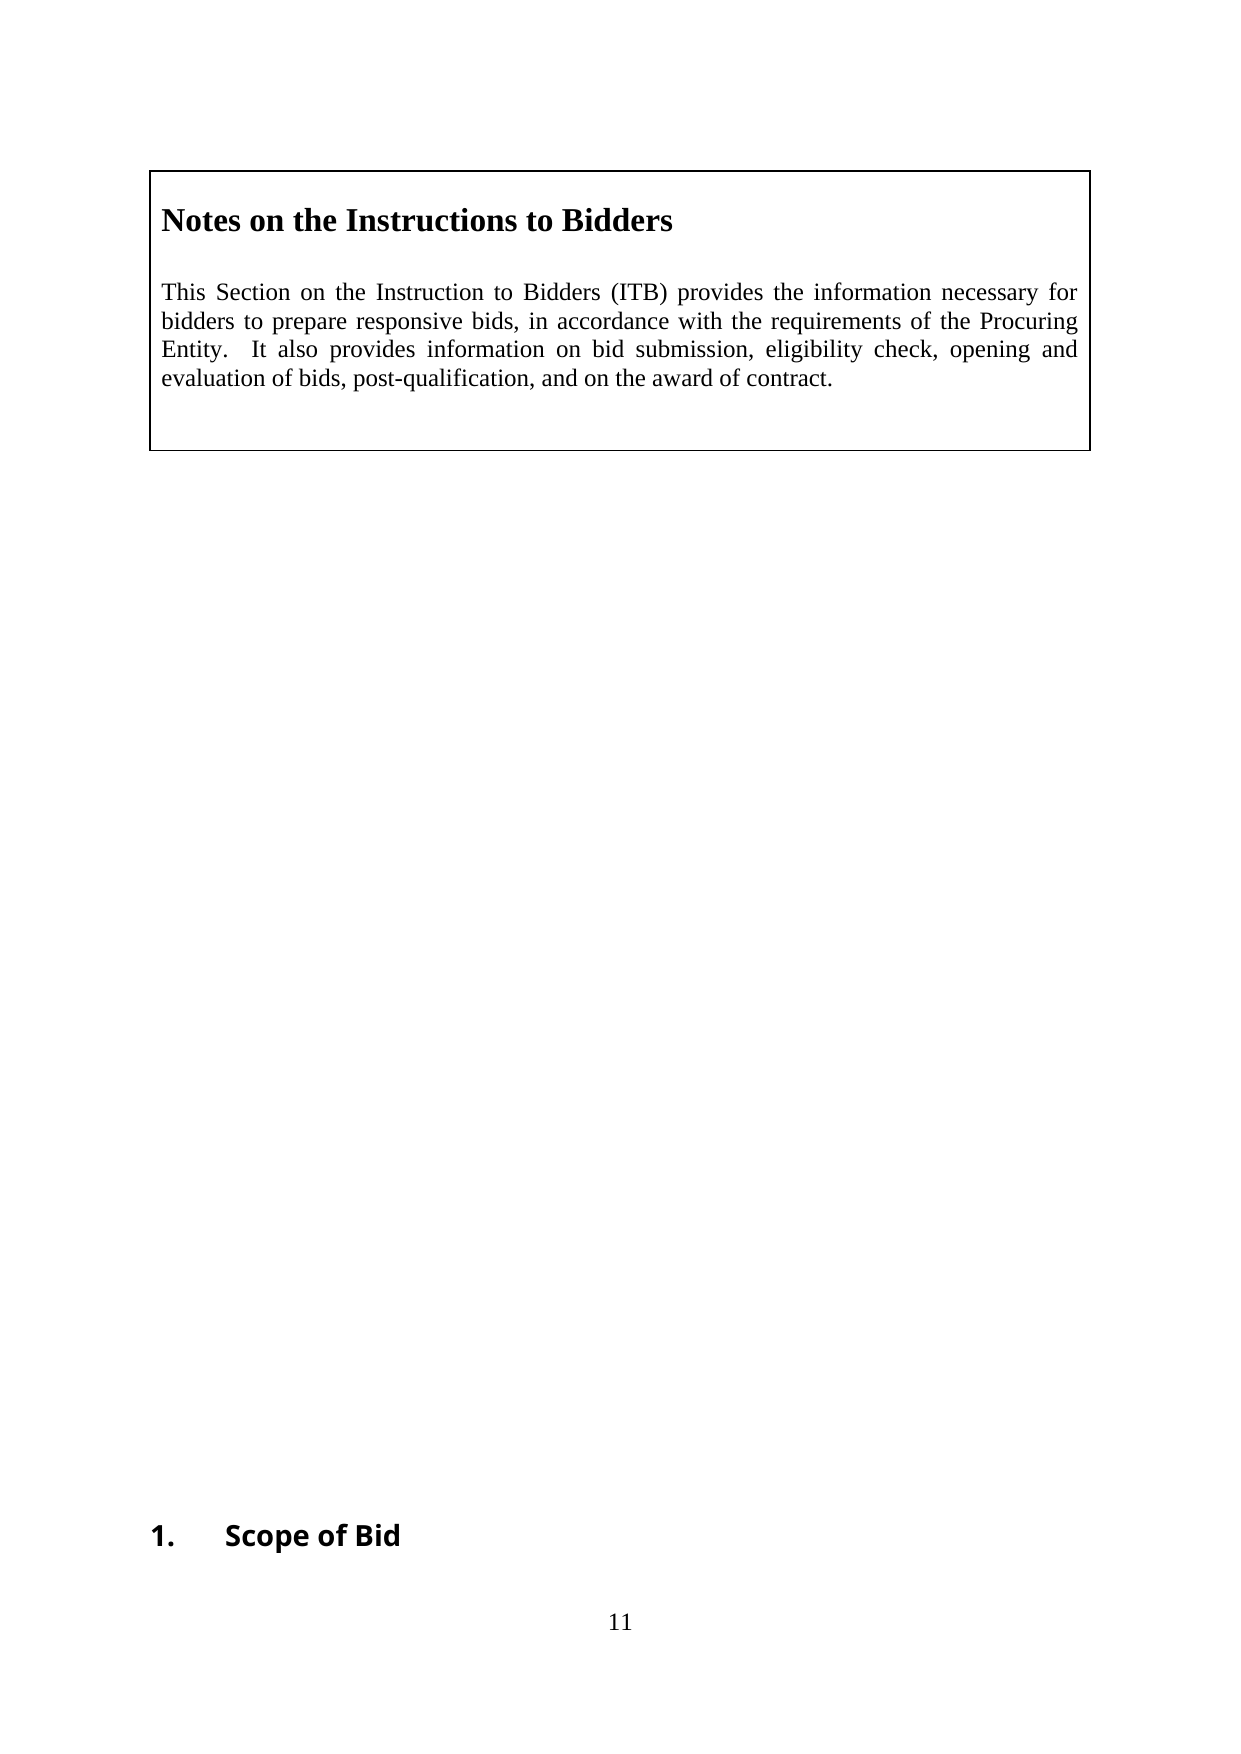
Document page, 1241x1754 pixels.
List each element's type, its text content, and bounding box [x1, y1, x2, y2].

subtitle Scope of Bid [150, 1515, 1090, 1554]
table_header Notes on the Instructions to Bidders This Section on the Instruction to Bidders (ITB) provides the information necessary for bidders to prepare responsive bids, in accordance with the requirements of the Procuring Entity. It also provides information on bid submission, eligibility check, opening and evaluation of bids, post-qualification, and on the award of contract. [151, 172, 1089, 449]
